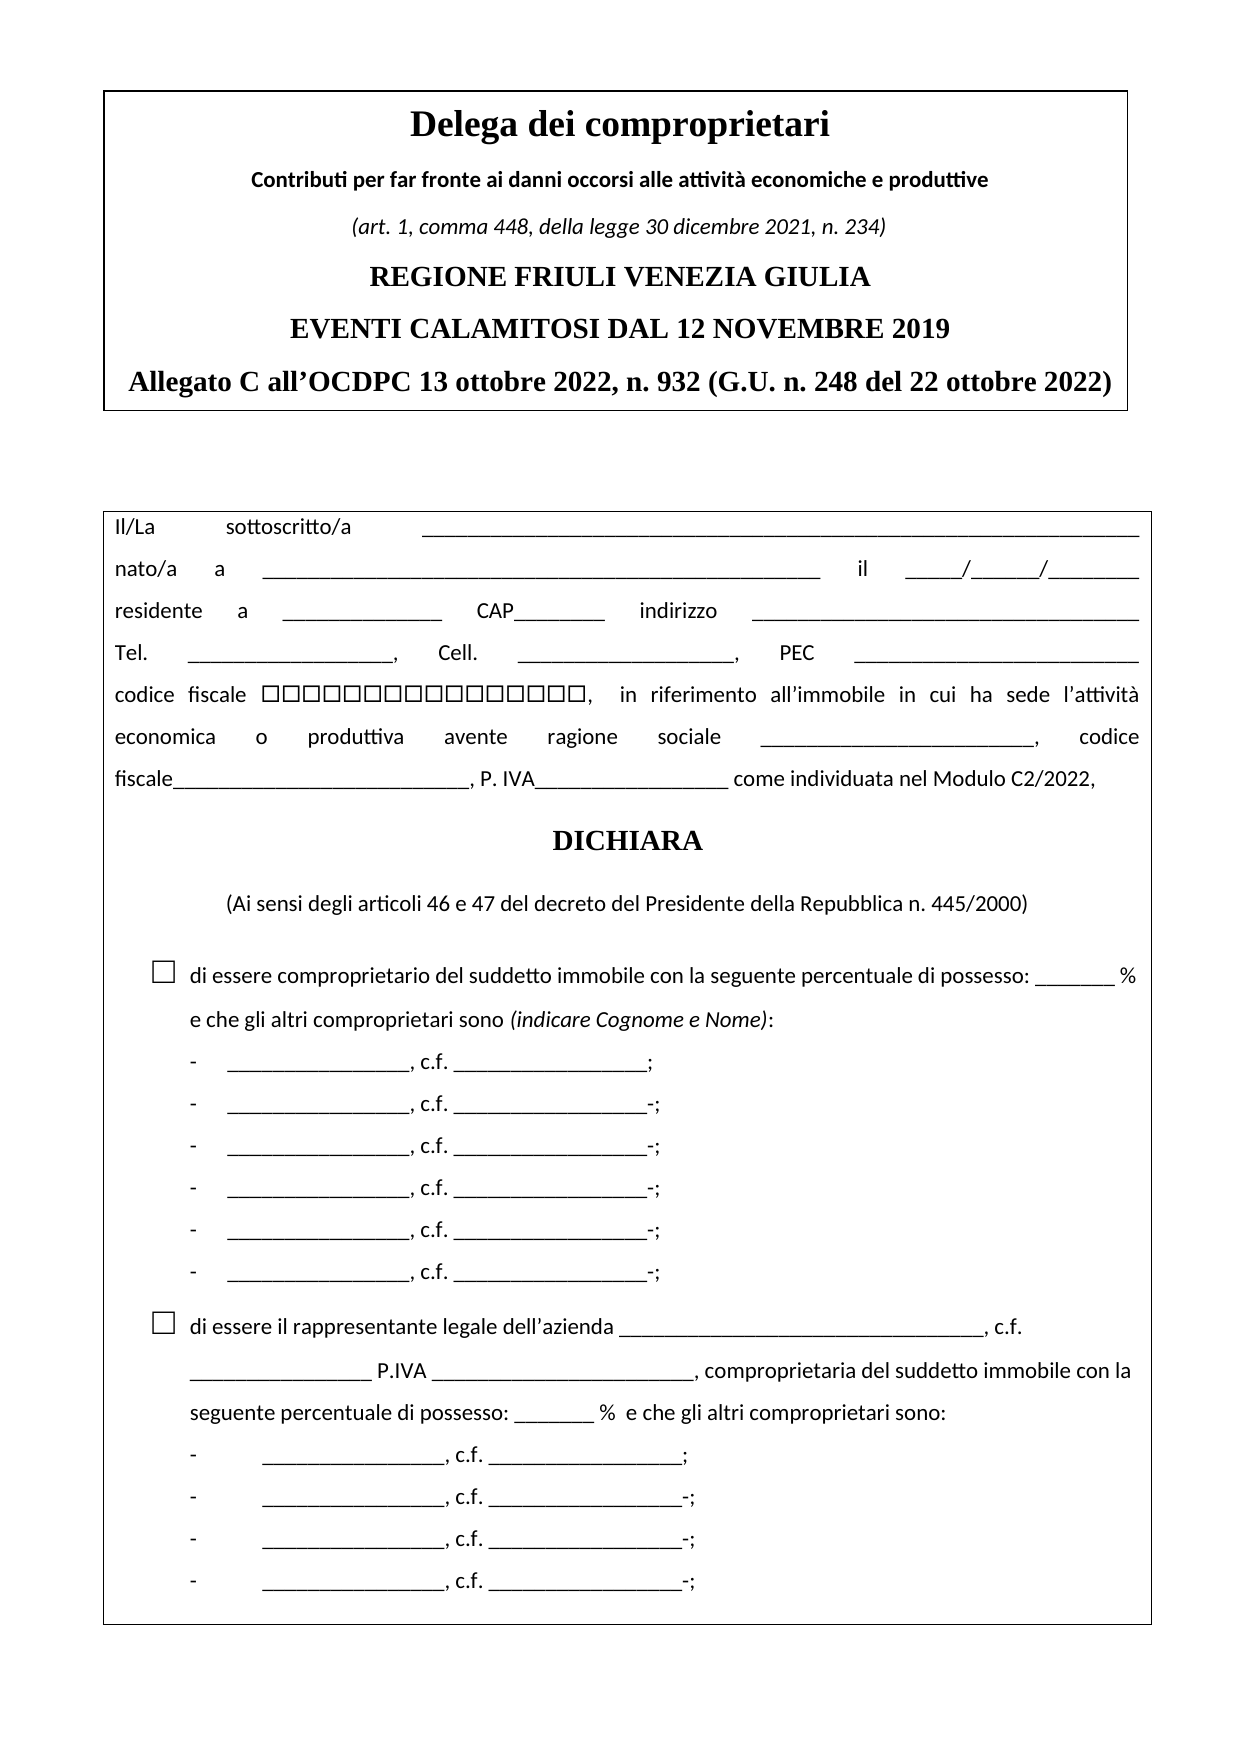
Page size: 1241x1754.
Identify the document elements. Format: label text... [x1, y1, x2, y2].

text EVENTI CALAMITOSI DAL 12 NOVEMBRE 2019 [118, 312, 1122, 345]
text Allegato C all’OCDPC 13 ottobre 2022, n. 932 (G.U. n. 248 del 22 ottobre 2022) [118, 364, 1122, 398]
text (art. 1, comma 448, della legge 30 dicembre 2021, n. 234) [118, 212, 1122, 240]
text REGIONE FRIULI VENEZIA GIULIA [118, 259, 1122, 292]
text Contributi per far fronte ai danni occorsi alle attività economiche e produttive [118, 165, 1122, 193]
text Delega dei comproprietari [118, 102, 1122, 145]
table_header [104, 512, 1151, 1624]
